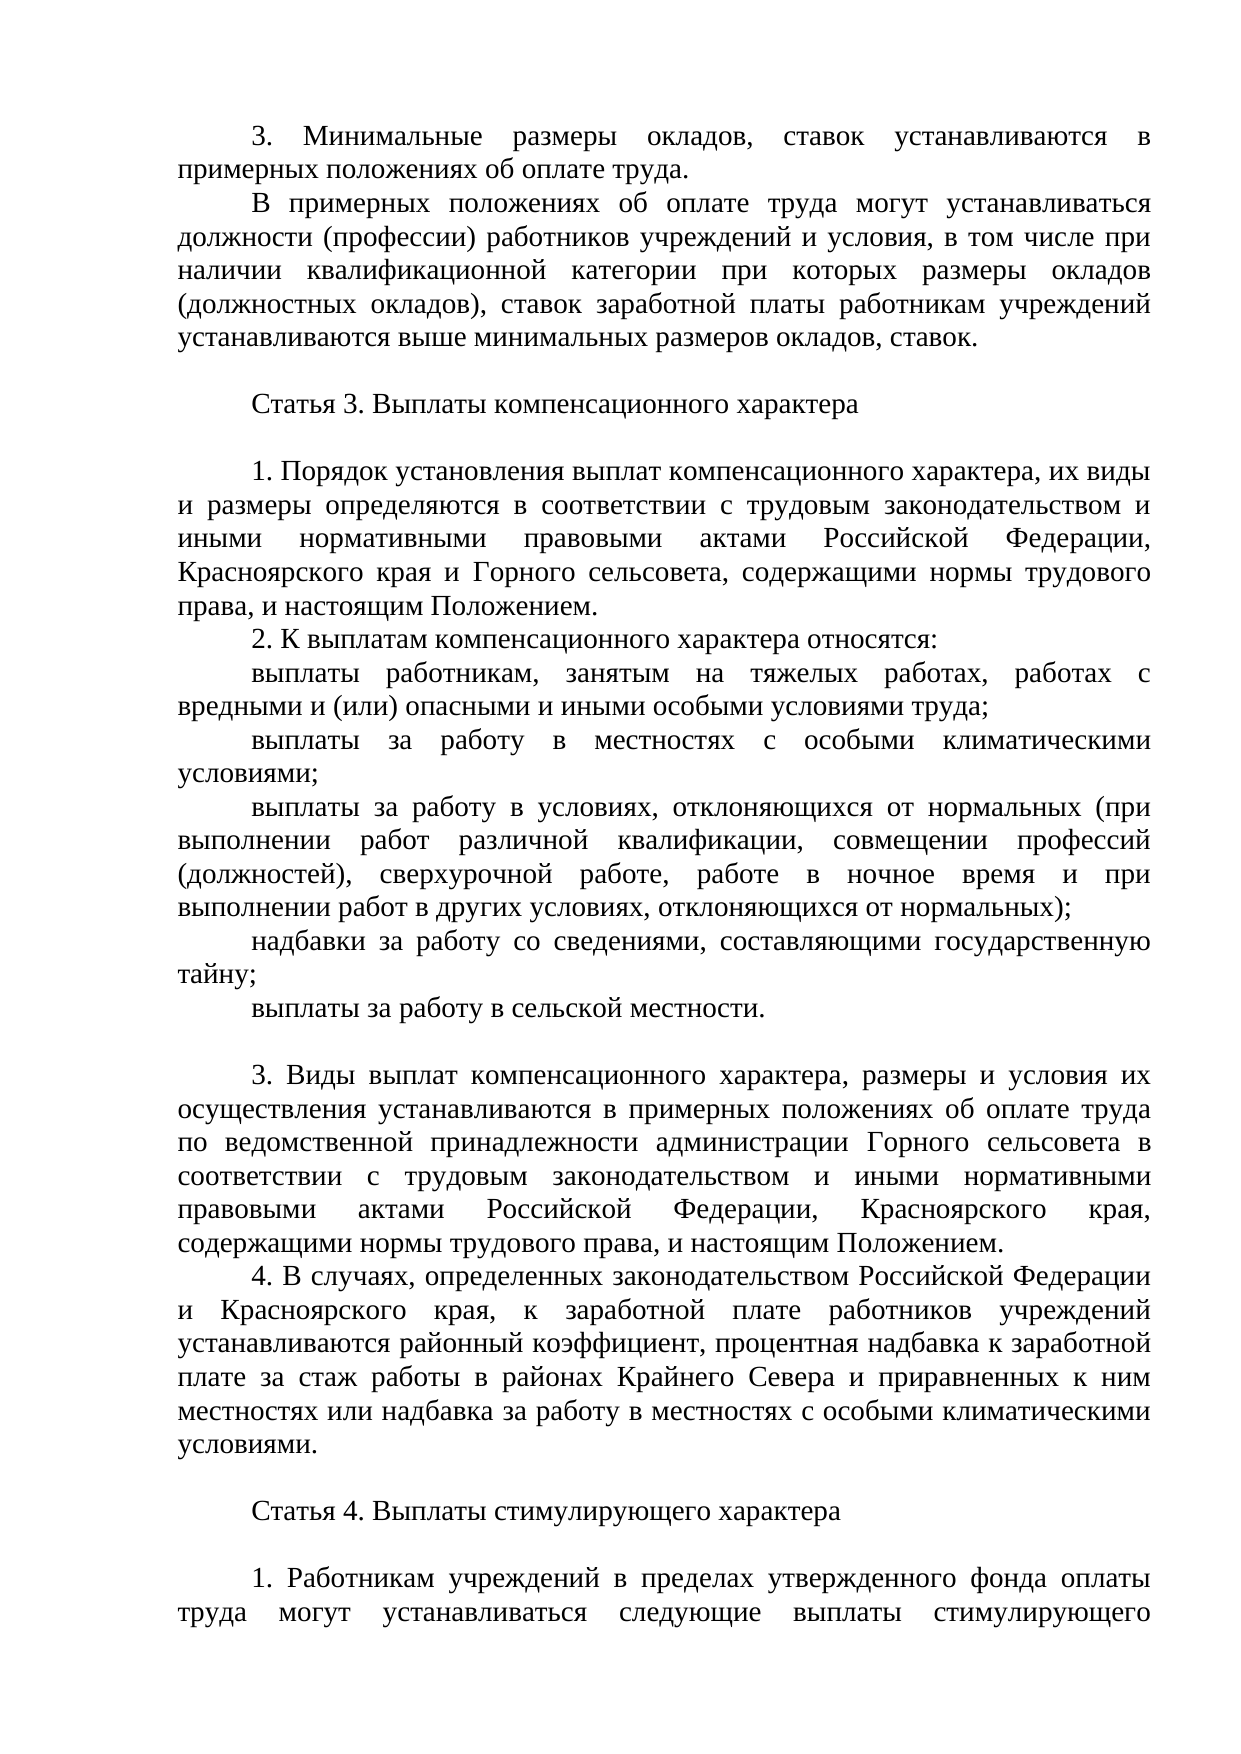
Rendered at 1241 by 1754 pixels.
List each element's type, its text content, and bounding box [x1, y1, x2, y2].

text выплаты за работу в сельской местности. [177, 990, 1152, 1024]
text 2. К выплатам компенсационного характера относятся: [177, 621, 1152, 655]
text выплаты за работу в условиях, отклоняющихся от нормальных (при выполнении работ различной квалификации, совмещении профессий (должностей), сверхурочной работе, работе в ночное время и при выполнении работ в других условиях, отклоняющихся от нормальных); [177, 789, 1152, 923]
text надбавки за работу со сведениями, составляющими государственную тайну; [177, 923, 1152, 990]
text выплаты работникам, занятым на тяжелых работах, работах с вредными и (или) опасными и иными особыми условиями труда; [177, 655, 1152, 722]
text 4. В случаях, определенных законодательством Российской Федерации и Красноярского края, к заработной плате работников учреждений устанавливаются районный коэффициент, процентная надбавка к заработной плате за стаж работы в районах Крайнего Севера и приравненных к ним местностях или надбавка за работу в местностях с особыми климатическими условиями. [177, 1258, 1152, 1460]
text В примерных положениях об оплате труда могут устанавливаться должности (профессии) работников учреждений и условия, в том числе при наличии квалификационной категории при которых размеры окладов (должностных окладов), ставок заработной платы работникам учреждений устанавливаются выше минимальных размеров окладов, ставок. [177, 185, 1152, 353]
text 1. Порядок установления выплат компенсационного характера, их виды и размеры определяются в соответствии с трудовым законодательством и иными нормативными правовыми актами Российской Федерации, Красноярского края и Горного сельсовета, содержащими нормы трудового права, и настоящим Положением. [177, 453, 1152, 621]
text Статья 4. Выплаты стимулирующего характера [177, 1493, 1152, 1527]
text Статья 3. Выплаты компенсационного характера [177, 386, 1152, 420]
text 3. Виды выплат компенсационного характера, размеры и условия их осуществления устанавливаются в примерных положениях об оплате труда по ведомственной принадлежности администрации Горного сельсовета в соответствии с трудовым законодательством и иными нормативными правовыми актами Российской Федерации, Красноярского края, содержащими нормы трудового права, и настоящим Положением. [177, 1057, 1152, 1258]
text выплаты за работу в местностях с особыми климатическими условиями; [177, 722, 1152, 789]
text 3. Минимальные размеры окладов, ставок устанавливаются в примерных положениях об оплате труда. [177, 118, 1152, 185]
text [177, 1560, 1152, 1627]
